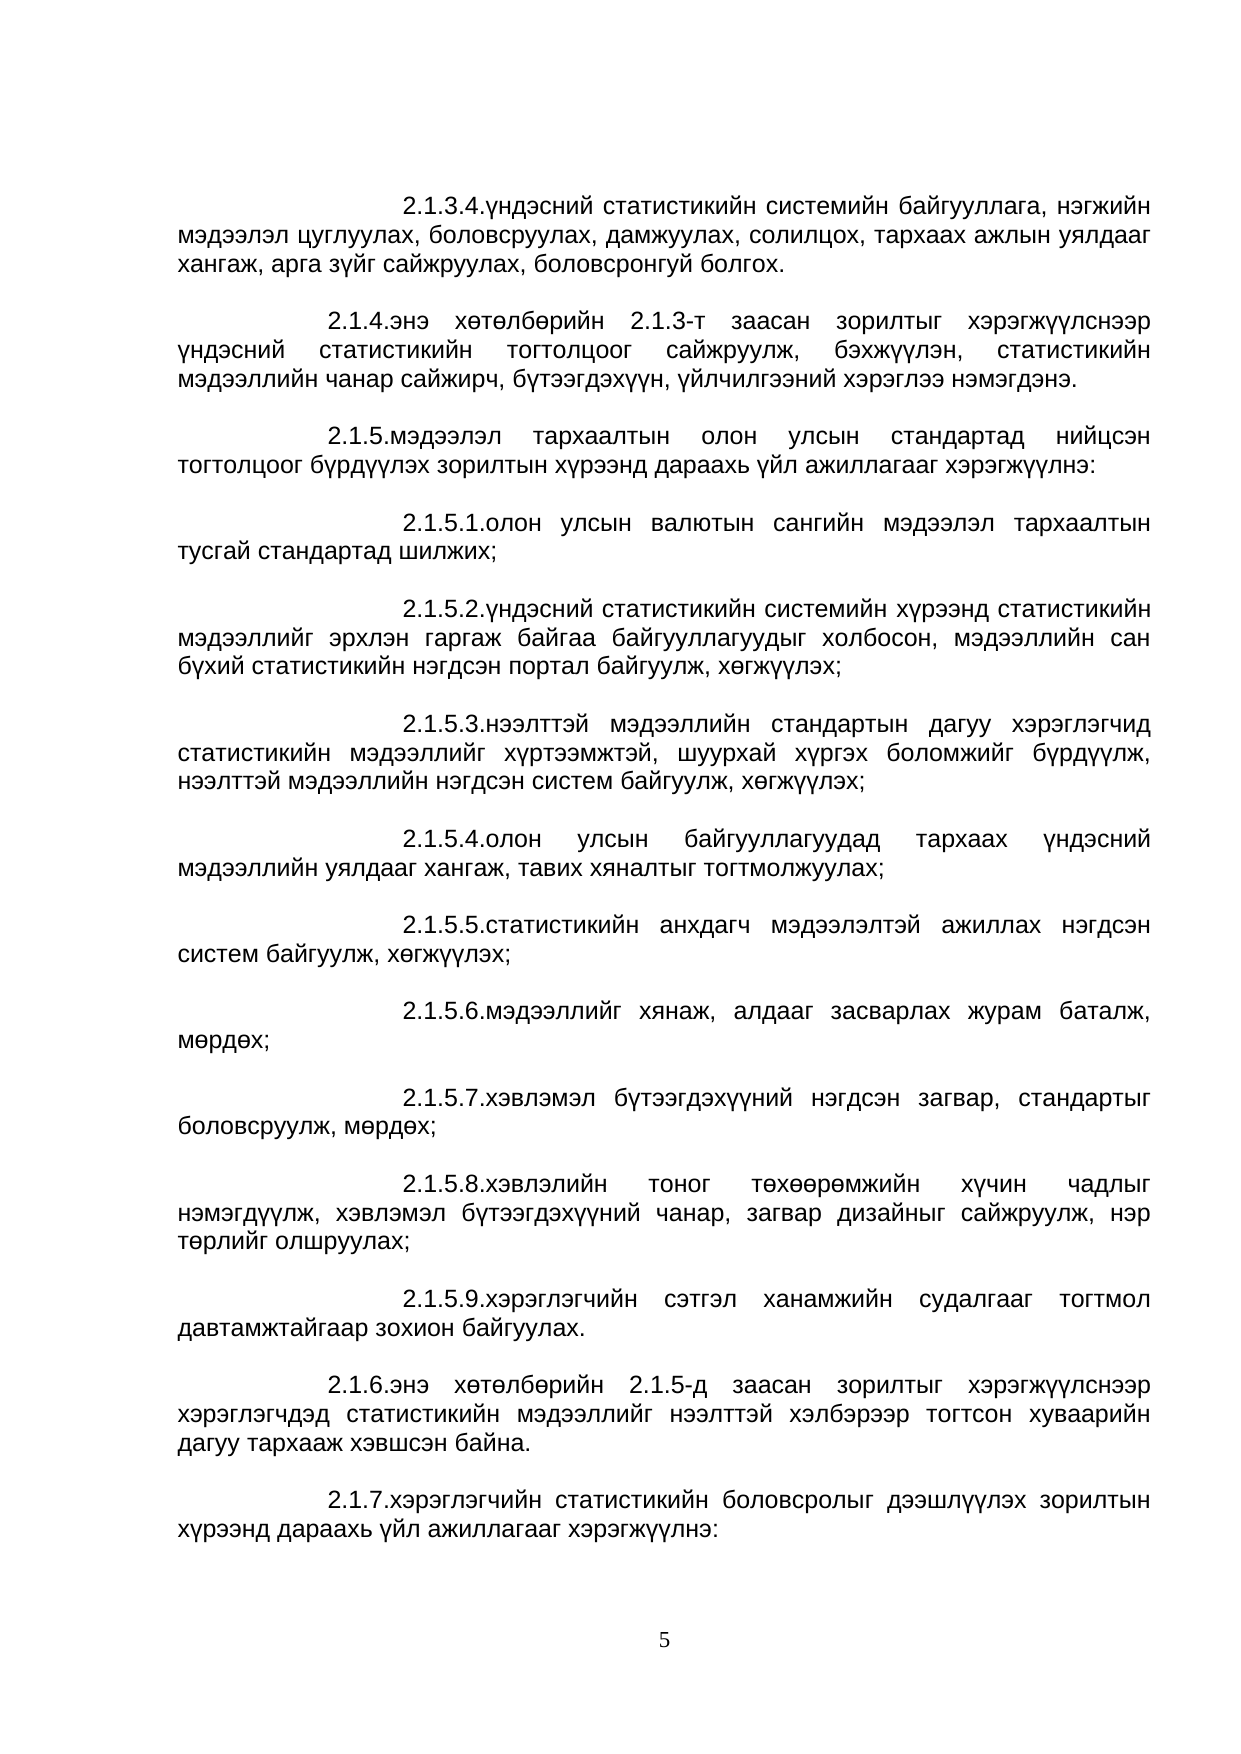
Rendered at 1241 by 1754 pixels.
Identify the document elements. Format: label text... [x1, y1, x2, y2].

text 2.1.5.6.мэдээллийг хянаж, алдааг засварлах журам баталж, мөрдөх; [177, 996, 1151, 1054]
text 2.1.6.энэ хөтөлбөрийн 2.1.5-д заасан зорилтыг хэрэгжүүлснээр хэрэглэгчдэд статистикийн мэдээллийг нээлттэй хэлбэрээр тогтсон хуваарийн дагуу тархааж хэвшсэн байна. [177, 1370, 1151, 1456]
text 2.1.5.3.нээлттэй мэдээллийн стандартын дагуу хэрэглэгчид статистикийн мэдээллийг хүртээмжтэй, шуурхай хүргэх боломжийг бүрдүүлж, нээлттэй мэдээллийн нэгдсэн систем байгуулж, хөгжүүлэх; [177, 709, 1151, 795]
text 2.1.4.энэ хөтөлбөрийн 2.1.3-т заасан зорилтыг хэрэгжүүлснээр үндэсний статистикийн тогтолцоог сайжруулж, бэхжүүлэн, статистикийн мэдээллийн чанар сайжирч, бүтээгдэхүүн, үйлчилгээний хэрэглээ нэмэгдэнэ. [177, 306, 1151, 392]
text 2.1.5.8.хэвлэлийн тоног төхөөрөмжийн хүчин чадлыг нэмэгдүүлж, хэвлэмэл бүтээгдэхүүний чанар, загвар дизайныг сайжруулж, нэр төрлийг олшруулах; [177, 1169, 1151, 1255]
text 2.1.7.хэрэглэгчийн статистикийн боловсролыг дээшлүүлэх зорилтын хүрээнд дараахь үйл ажиллагааг хэрэгжүүлнэ: [177, 1485, 1151, 1542]
text 2.1.5.9.хэрэглэгчийн сэтгэл ханамжийн судалгааг тогтмол давтамжтайгаар зохион байгуулах. [177, 1284, 1151, 1341]
text 2.1.5.5.статистикийн анхдагч мэдээлэлтэй ажиллах нэгдсэн систем байгуулж, хөгжүүлэх; [177, 910, 1151, 967]
text 2.1.5.7.хэвлэмэл бүтээгдэхүүний нэгдсэн загвар, стандартыг боловсруулж, мөрдөх; [177, 1082, 1151, 1140]
text 2.1.3.4.үндэсний статистикийн системийн байгууллага, нэгжийн мэдээлэл цуглуулах, боловсруулах, дамжуулах, солилцох, тархаах ажлын уялдааг хангаж, арга зүйг сайжруулах, боловсронгуй болгох. [177, 191, 1151, 277]
text 2.1.5.4.олон улсын байгууллагуудад тархаах үндэсний мэдээллийн уялдааг хангаж, тавих хяналтыг тогтмолжуулах; [177, 824, 1151, 881]
text 2.1.5.1.олон улсын валютын сангийн мэдээлэл тархаалтын тусгай стандартад шилжих; [177, 507, 1151, 565]
text 2.1.5.2.үндэсний статистикийн системийн хүрээнд статистикийн мэдээллийг эрхлэн гаргаж байгаа байгууллагуудыг холбосон, мэдээллийн сан бүхий статистикийн нэгдсэн портал байгуулж, хөгжүүлэх; [177, 594, 1151, 680]
text 2.1.5.мэдээлэл тархаалтын олон улсын стандартад нийцсэн тогтолцоог бүрдүүлэх зорилтын хүрээнд дараахь үйл ажиллагааг хэрэгжүүлнэ: [177, 421, 1151, 479]
